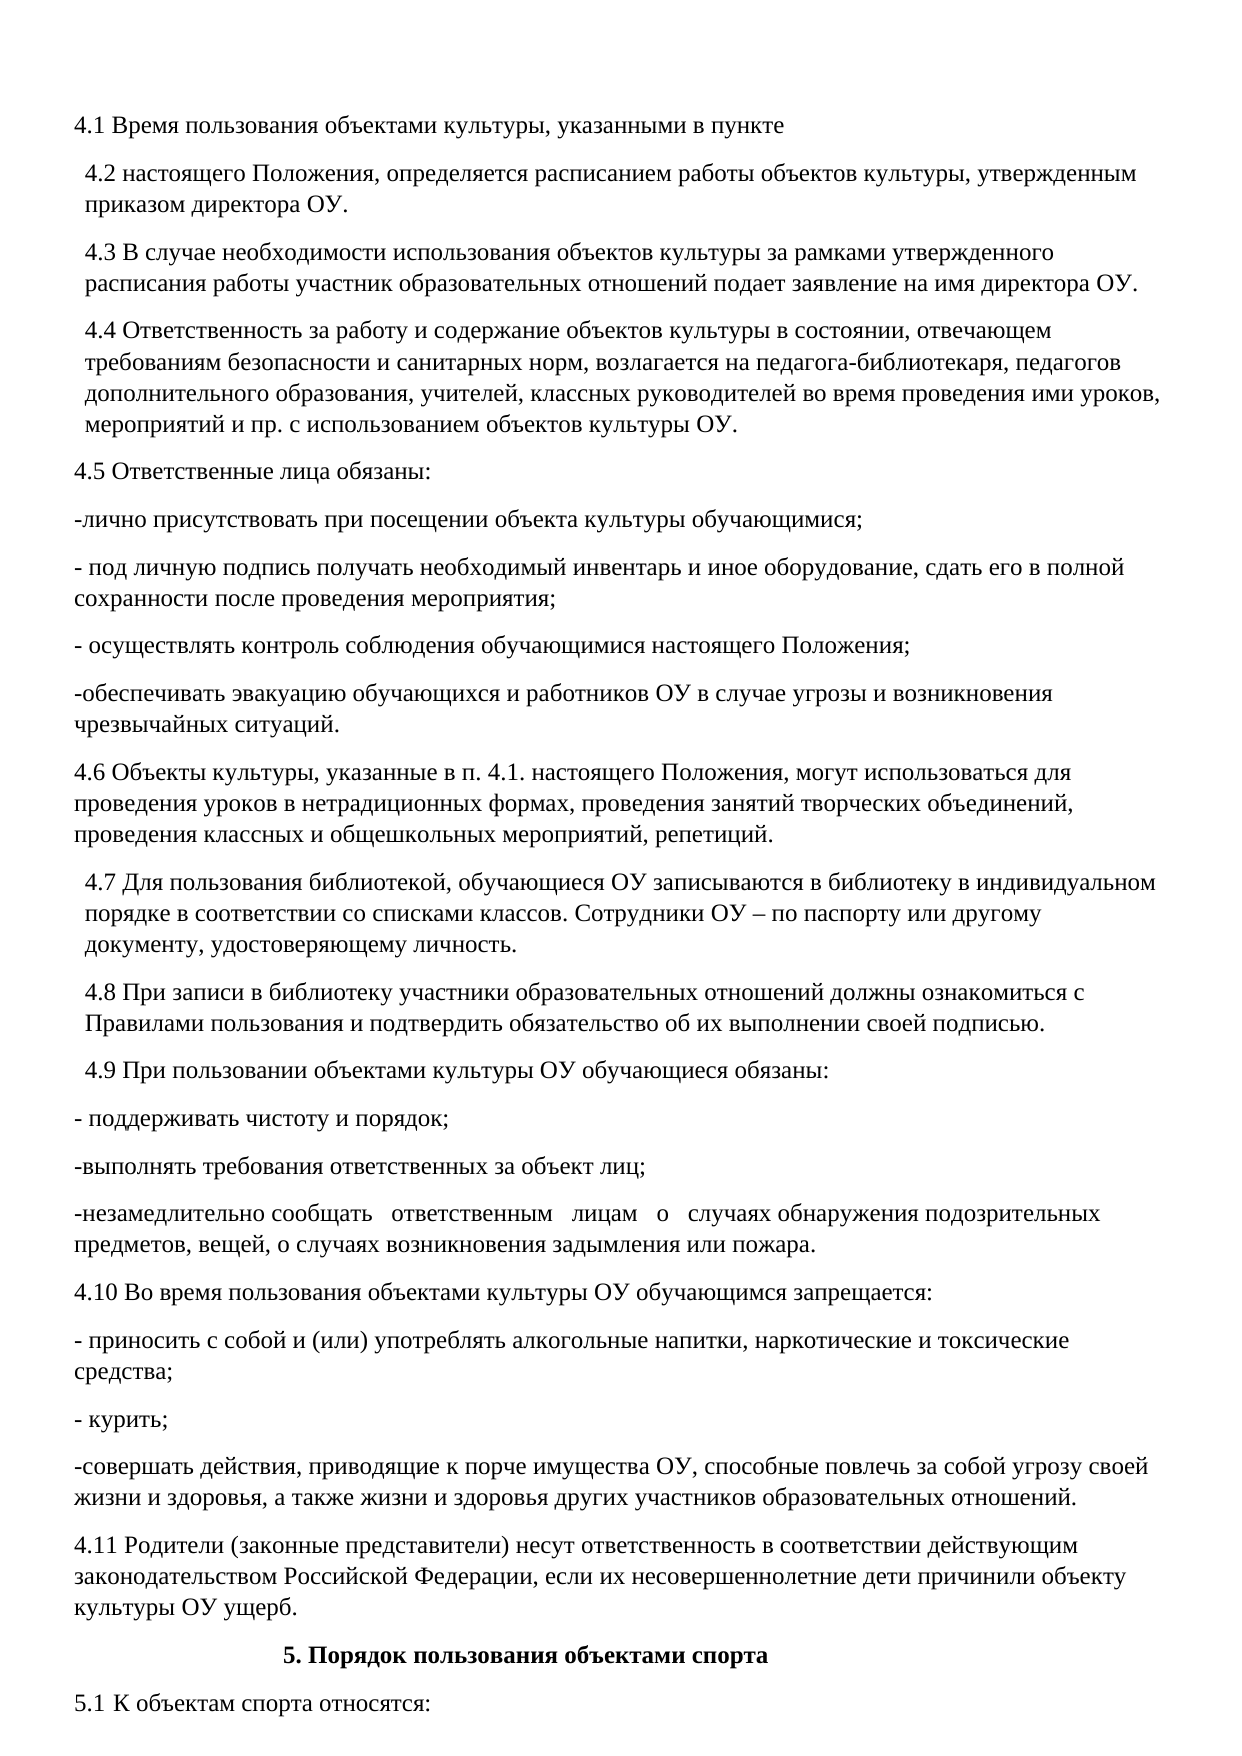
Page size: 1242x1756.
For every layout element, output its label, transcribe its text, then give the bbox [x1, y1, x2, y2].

text 4.10 Во время пользования объектами культуры ОУ обучающимся запрещается: [74, 1277, 1164, 1306]
text 5. Порядок пользования объектами спорта [283, 1640, 1164, 1669]
text - курить; [74, 1404, 1164, 1432]
text 4.5 Ответственные лица обязаны: [74, 456, 1164, 485]
text - поддерживать чистоту и порядок; [74, 1103, 1164, 1132]
text 4.7 Для пользования библиотекой, обучающиеся ОУ записываются в библиотеку в индивидуальном порядке в соответствии со списками классов. Сотрудники ОУ – по паспорту или другому документу, удостоверяющему личность. [84, 867, 1164, 958]
text 4.4 Ответственность за работу и содержание объектов культуры в состоянии, отвечающем требованиям безопасности и санитарных норм, возлагается на педагога-библиотекаря, педагогов дополнительного образования, учителей, классных руководителей во время проведения ими уроков, мероприятий и пр. с использованием объектов культуры ОУ. [84, 316, 1164, 437]
text - приносить с собой и (или) употреблять алкогольные напитки, наркотические и токсические средства; [74, 1325, 1164, 1385]
text -обеспечивать эвакуацию обучающихся и работников ОУ в случае угрозы и возникновения чрезвычайных ситуаций. [74, 678, 1164, 738]
text 4.2 настоящего Положения, определяется расписанием работы объектов культуры, утвержденным приказом директора ОУ. [84, 158, 1164, 218]
text -выполнять требования ответственных за объект лиц; [74, 1151, 1164, 1179]
text -лично присутствовать при посещении объекта культуры обучающимися; [74, 504, 1164, 533]
text -совершать действия, приводящие к порче имущества ОУ, способные повлечь за собой угрозу своей жизни и здоровья, а также жизни и здоровья других участников образовательных отношений. [74, 1451, 1164, 1511]
text 4.1 Время пользования объектами культуры, указанными в пункте [74, 110, 1164, 139]
text 4.11 Родители (законные представители) несут ответственность в соответствии действующим законодательством Российской Федерации, если их несовершеннолетние дети причинили объекту культуры ОУ ущерб. [74, 1530, 1164, 1621]
text - под личную подпись получать необходимый инвентарь и иное оборудование, сдать его в полной сохранности после проведения мероприятия; [74, 552, 1164, 612]
text 4.9 При пользовании объектами культуры ОУ обучающиеся обязаны: [84, 1055, 1164, 1084]
text 4.3 В случае необходимости использования объектов культуры за рамками утвержденного расписания работы участник образовательных отношений подает заявление на имя директора ОУ. [84, 237, 1164, 297]
text 4.8 При записи в библиотеку участники образовательных отношений должны ознакомиться с Правилами пользования и подтвердить обязательство об их выполнении своей подписью. [84, 977, 1164, 1036]
list К объектам спорта относятся: [74, 1688, 1164, 1716]
text -незамедлительно сообщать ответственным лицам о случаях обнаружения подозрительных предметов, вещей, о случаях возникновения задымления или пожара. [74, 1198, 1164, 1258]
text - осуществлять контроль соблюдения обучающимися настоящего Положения; [74, 631, 1164, 659]
text 4.6 Объекты культуры, указанные в п. 4.1. настоящего Положения, могут использоваться для проведения уроков в нетрадиционных формах, проведения занятий творческих объединений, проведения классных и общешкольных мероприятий, репетиций. [74, 757, 1164, 848]
